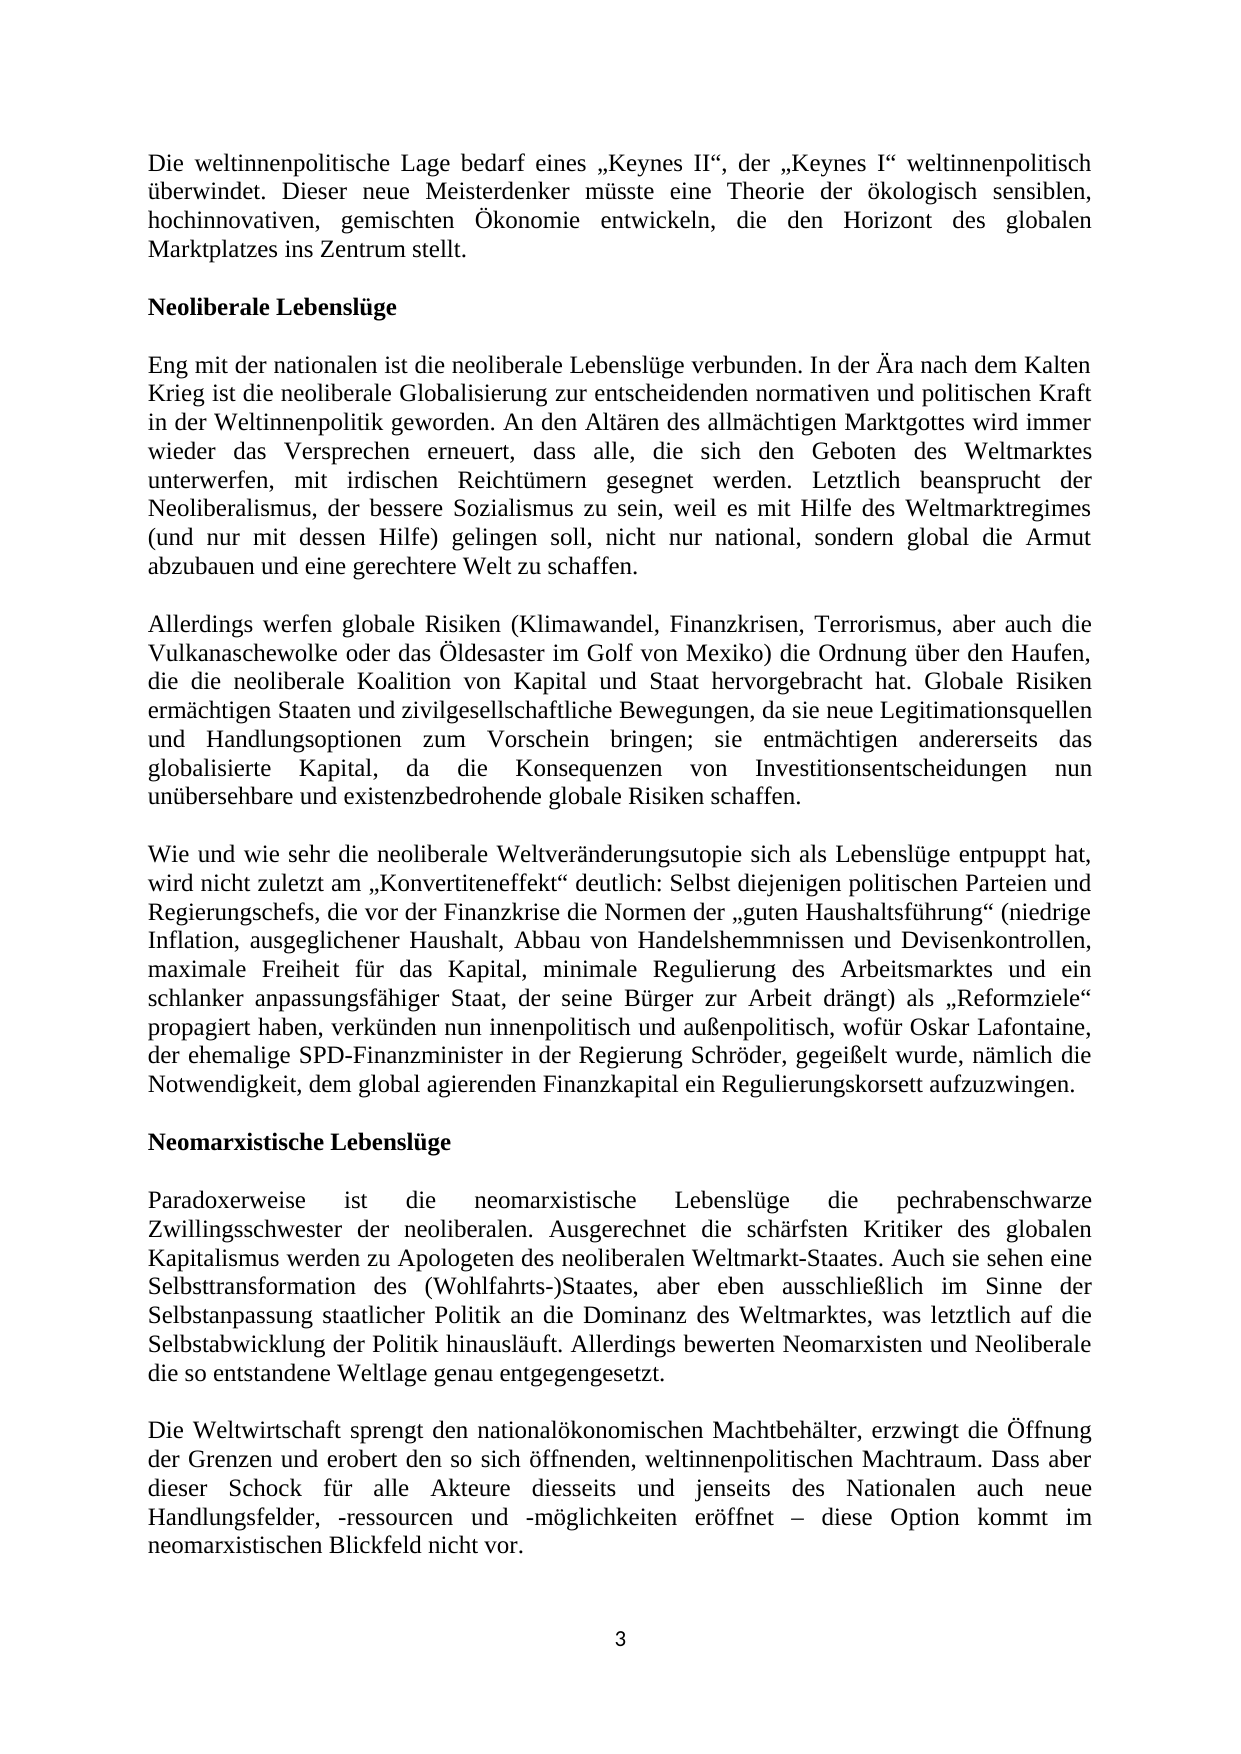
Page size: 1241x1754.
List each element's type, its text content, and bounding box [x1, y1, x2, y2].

text Wie und wie sehr die neoliberale Weltveränderungsutopie sich als Lebenslüge entpuppt hat, wird nicht zuletzt am „Konvertiteneffekt“ deutlich: Selbst diejenigen politischen Parteien und Regierungschefs, die vor der Finanzkrise die Normen der „guten Haushaltsführung“ (niedrige Inflation, ausgeglichener Haushalt, Abbau von Handelshemmnissen und Devisenkontrollen, maximale Freiheit für das Kapital, minimale Regulierung des Arbeitsmarktes und ein schlanker anpassungsfähiger Staat, der seine Bürger zur Arbeit drängt) als „Reformziele“ propagiert haben, verkünden nun innenpolitisch und außenpolitisch, wofür Oskar Lafontaine, der ehemalige SPD-Finanzminister in der Regierung Schröder, gegeißelt wurde, nämlich die Notwendigkeit, dem global agierenden Finanzkapital ein Regulierungskorsett aufzuzwingen. [148, 839, 1093, 1098]
text Eng mit der nationalen ist die neoliberale Lebenslüge verbunden. In der Ära nach dem Kalten Krieg ist die neoliberale Globalisierung zur entscheidenden normativen und politischen Kraft in der Weltinnenpolitik geworden. An den Altären des allmächtigen Marktgottes wird immer wieder das Versprechen erneuert, dass alle, die sich den Geboten des Weltmarktes unterwerfen, mit irdischen Reichtümern gesegnet werden. Letztlich beansprucht der Neoliberalismus, der bessere Sozialismus zu sein, weil es mit Hilfe des Weltmarktregimes (und nur mit dessen Hilfe) gelingen soll, nicht nur national, sondern global die Armut abzubauen und eine gerechtere Welt zu schaffen. [148, 350, 1093, 580]
text Die Weltwirtschaft sprengt den nationalökonomischen Machtbehälter, erzwingt die Öffnung der Grenzen und erobert den so sich öffnenden, weltinnenpolitischen Machtraum. Dass aber dieser Schock für alle Akteure diesseits und jenseits des Nationalen auch neue Handlungsfelder, -ressourcen und -möglichkeiten eröffnet – diese Option kommt im neomarxistischen Blickfeld nicht vor. [148, 1416, 1093, 1559]
text Neoliberale Lebenslüge [148, 292, 1093, 321]
text Neomarxistische Lebenslüge [148, 1127, 1093, 1156]
text Paradoxerweise ist die neomarxistische Lebenslüge die pechrabenschwarze Zwillingsschwester der neoliberalen. Ausgerechnet die schärfsten Kritiker des globalen Kapitalismus werden zu Apologeten des neoliberalen Weltmarkt-Staates. Auch sie sehen eine Selbsttransformation des (Wohlfahrts-)Staates, aber eben ausschließlich im Sinne der Selbstanpassung staatlicher Politik an die Dominanz des Weltmarktes, was letztlich auf die Selbstabwicklung der Politik hinausläuft. Allerdings bewerten Neomarxisten und Neoliberale die so entstandene Weltlage genau entgegengesetzt. [148, 1185, 1093, 1386]
text Die weltinnenpolitische Lage bedarf eines „Keynes II“, der „Keynes I“ weltinnenpolitisch überwindet. Dieser neue Meisterdenker müsste eine Theorie der ökologisch sensiblen, hochinnovativen, gemischten Ökonomie entwickeln, die den Horizont des globalen Marktplatzes ins Zentrum stellt. [148, 148, 1093, 263]
text Allerdings werfen globale Risiken (Klimawandel, Finanzkrisen, Terrorismus, aber auch die Vulkanaschewolke oder das Öldesaster im Golf von Mexiko) die Ordnung über den Haufen, die die neoliberale Koalition von Kapital und Staat hervorgebracht hat. Globale Risiken ermächtigen Staaten und zivilgesellschaftliche Bewegungen, da sie neue Legitimationsquellen und Handlungsoptionen zum Vorschein bringen; sie entmächtigen andererseits das globalisierte Kapital, da die Konsequenzen von Investitionsentscheidungen nun unübersehbare und existenzbedrohende globale Risiken schaffen. [148, 609, 1093, 810]
